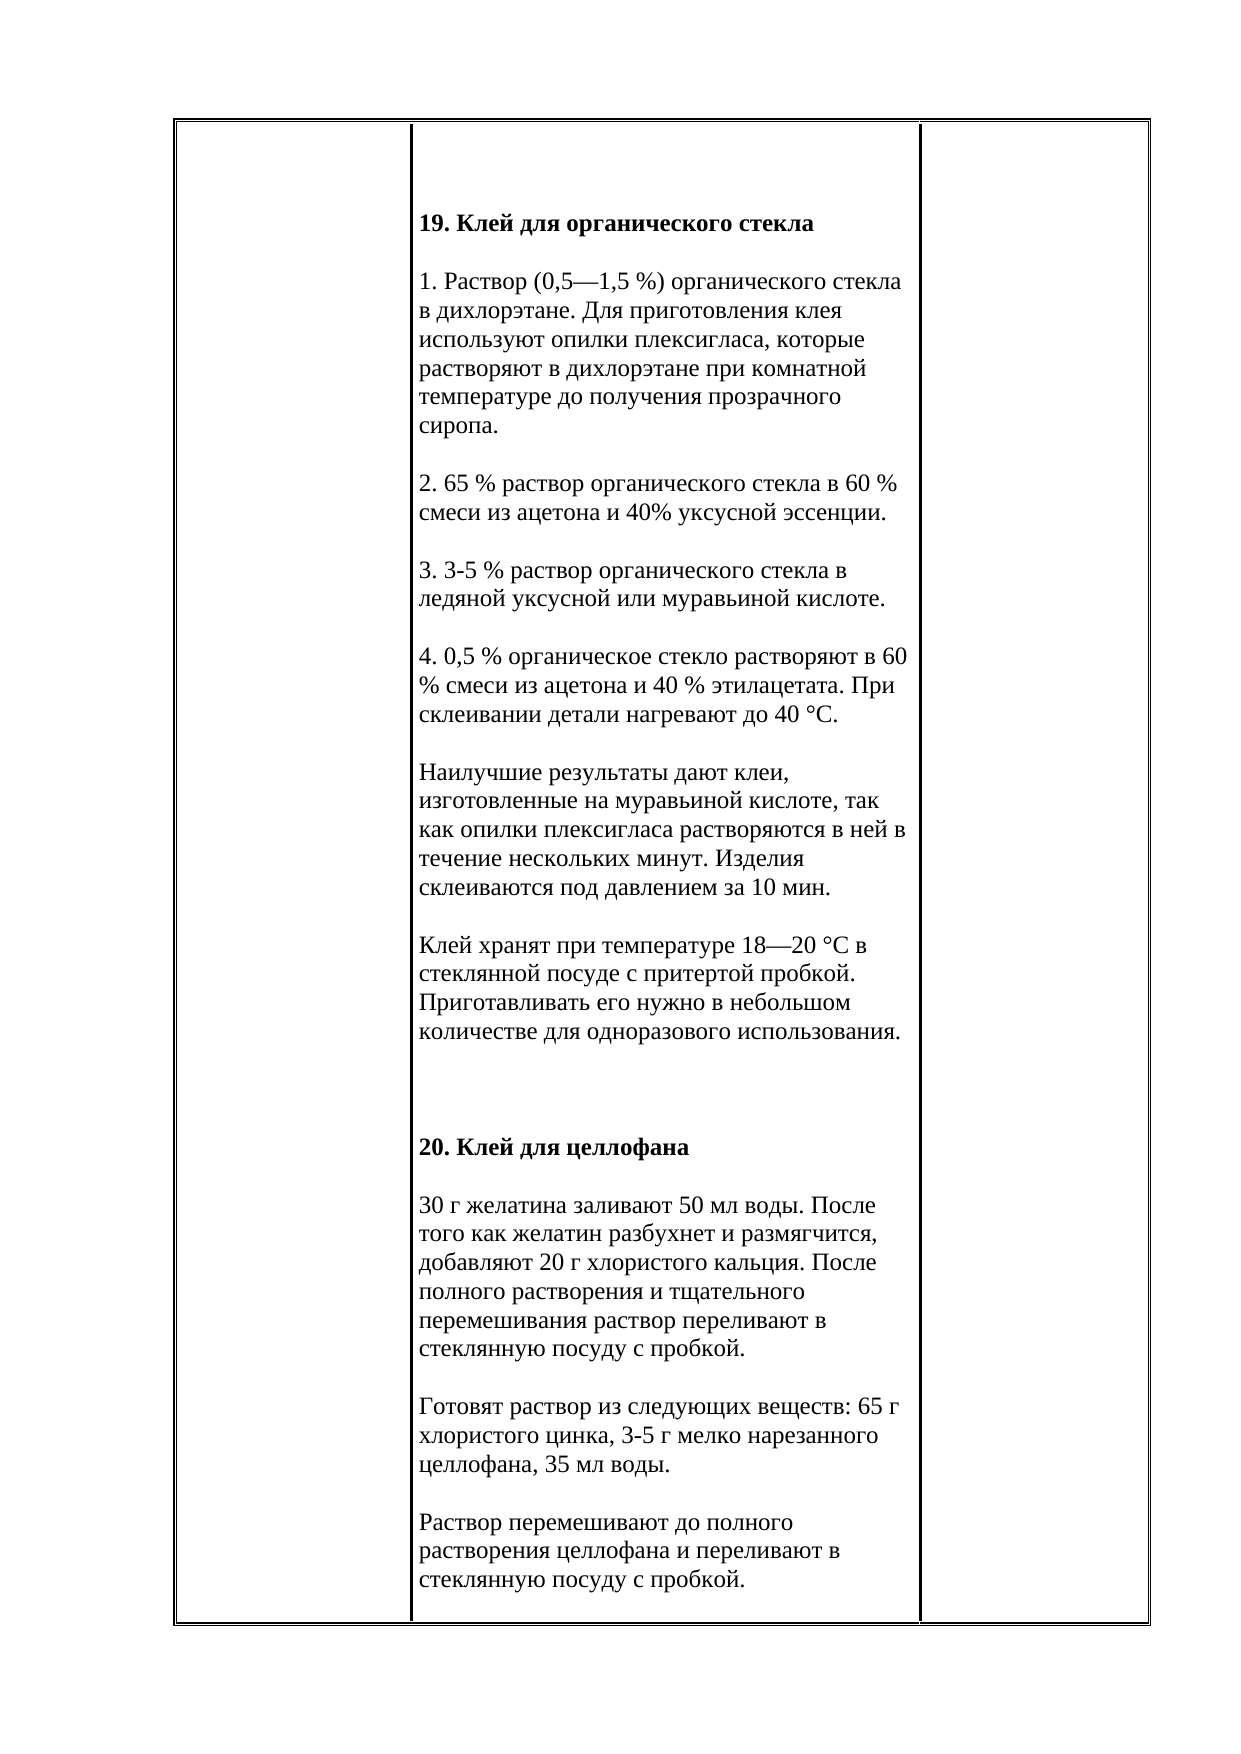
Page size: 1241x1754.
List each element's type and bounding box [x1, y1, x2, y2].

table_cell [177, 122, 411, 1622]
table_cell [920, 122, 1148, 1622]
table_cell [411, 120, 920, 1622]
